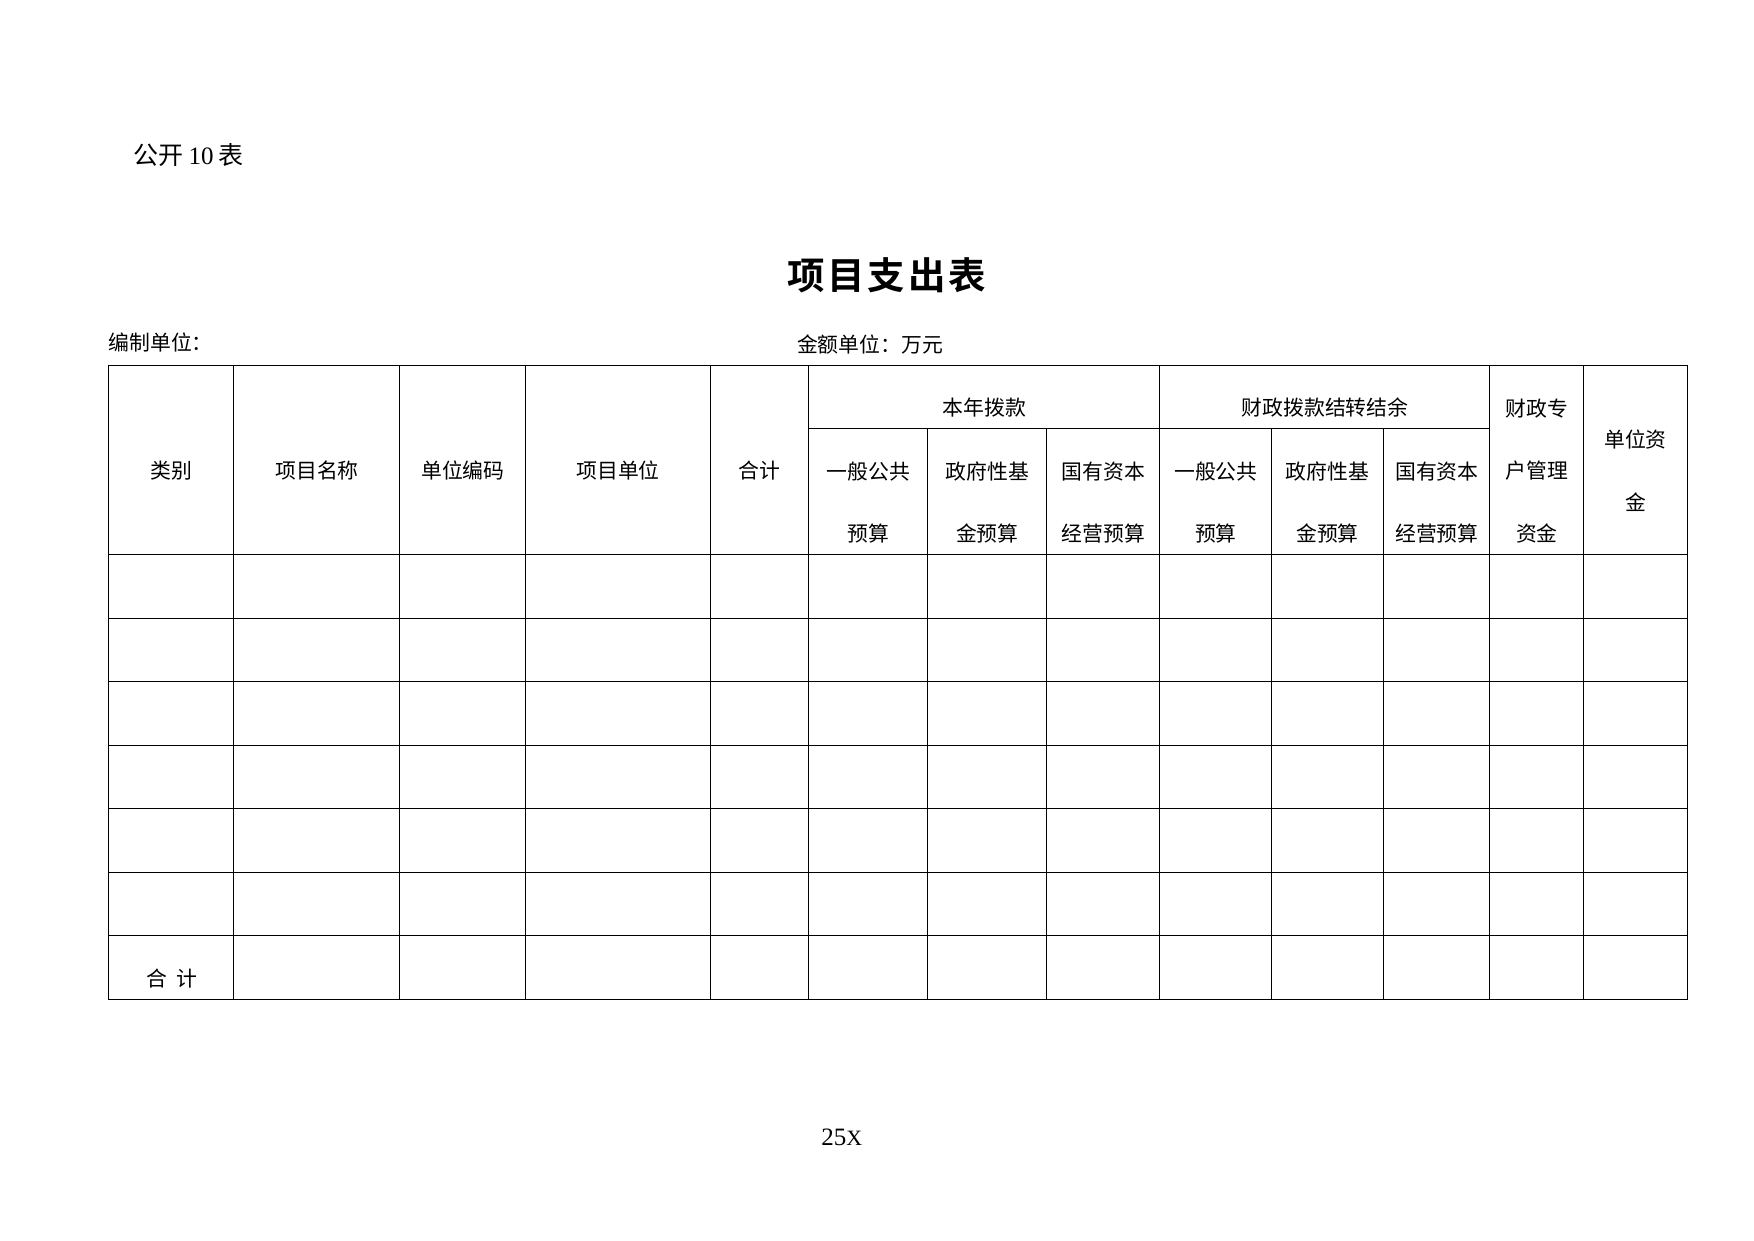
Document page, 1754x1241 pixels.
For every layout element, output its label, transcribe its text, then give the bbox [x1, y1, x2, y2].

table_cell 合 计 [109, 936, 233, 999]
table_header 单位资金 [1584, 366, 1687, 554]
table_cell [526, 809, 710, 872]
table_cell [809, 809, 927, 872]
table_cell [1047, 746, 1159, 808]
table_cell [1490, 619, 1583, 681]
table_cell [109, 746, 233, 808]
table_cell [400, 746, 525, 808]
table_cell [234, 682, 399, 745]
table_cell [711, 619, 808, 681]
table_cell [526, 936, 710, 999]
table_cell [400, 682, 525, 745]
table_header 类别 [109, 366, 233, 554]
table_header 合计 [711, 366, 808, 554]
table_cell [809, 619, 927, 681]
table_cell [711, 682, 808, 745]
table_cell [400, 555, 525, 618]
table_cell [234, 619, 399, 681]
table_cell [1272, 809, 1383, 872]
table_cell [400, 809, 525, 872]
table_cell [1584, 746, 1687, 808]
table_header 财政拨款结转结余 [1160, 366, 1489, 428]
table_cell [1160, 936, 1271, 999]
table_cell [928, 555, 1046, 618]
table_cell [1490, 746, 1583, 808]
table_cell [1160, 746, 1271, 808]
table_cell [809, 936, 927, 999]
table_cell [1384, 936, 1489, 999]
text 项目支出表 [108, 239, 1664, 302]
table_cell [928, 809, 1046, 872]
table_cell [1384, 873, 1489, 935]
table_cell [400, 936, 525, 999]
table_header 单位编码 [400, 366, 525, 554]
table_cell [234, 873, 399, 935]
table_cell 国有资本经营预算 [1384, 429, 1489, 554]
table_cell [1490, 809, 1583, 872]
table_cell [928, 682, 1046, 745]
table_cell [711, 809, 808, 872]
table_cell [1160, 555, 1271, 618]
table_cell [1584, 555, 1687, 618]
table_cell 一般公共预算 [809, 429, 927, 554]
table_header 项目单位 [526, 366, 710, 554]
table_cell [711, 746, 808, 808]
table_cell [711, 873, 808, 935]
table_cell [1584, 682, 1687, 745]
table_header 项目名称 [234, 366, 399, 554]
table_cell [1272, 873, 1383, 935]
table_cell [109, 873, 233, 935]
table_cell [1047, 619, 1159, 681]
table_cell [234, 746, 399, 808]
table_cell 政府性基金预算 [1272, 429, 1383, 554]
table_cell [1160, 809, 1271, 872]
table_cell [1490, 873, 1583, 935]
table_cell [400, 619, 525, 681]
table_cell [928, 873, 1046, 935]
table_cell [1047, 809, 1159, 872]
table_cell 一般公共预算 [1160, 429, 1271, 554]
table_cell [1047, 555, 1159, 618]
table_cell [1384, 555, 1489, 618]
table_cell [109, 682, 233, 745]
table_cell [1160, 682, 1271, 745]
table_header 本年拨款 [809, 366, 1159, 428]
table_cell [928, 619, 1046, 681]
table_cell [1584, 936, 1687, 999]
table_cell [1490, 936, 1583, 999]
table_cell [234, 936, 399, 999]
table_cell [1272, 682, 1383, 745]
table_cell [1384, 809, 1489, 872]
table_cell [1272, 555, 1383, 618]
table_cell [1047, 936, 1159, 999]
table_cell [1584, 619, 1687, 681]
table_cell [809, 873, 927, 935]
table_cell [1584, 873, 1687, 935]
table_cell [809, 555, 927, 618]
table_cell [526, 746, 710, 808]
table_cell [400, 873, 525, 935]
table_cell [1584, 809, 1687, 872]
table_cell [1490, 555, 1583, 618]
table_cell [1490, 682, 1583, 745]
table_cell [526, 682, 710, 745]
table_cell [1160, 873, 1271, 935]
table_cell 政府性基金预算 [928, 429, 1046, 554]
table_cell [109, 555, 233, 618]
table_cell [711, 555, 808, 618]
table_cell [928, 746, 1046, 808]
table_cell [1384, 682, 1489, 745]
table_cell [234, 555, 399, 618]
table_cell [1047, 873, 1159, 935]
table_cell [1272, 619, 1383, 681]
table_cell [1160, 619, 1271, 681]
table_cell [711, 936, 808, 999]
table_cell 国有资本经营预算 [1047, 429, 1159, 554]
table_cell [526, 873, 710, 935]
table_cell [809, 746, 927, 808]
table_cell [109, 619, 233, 681]
table_cell [526, 555, 710, 618]
table_cell [1047, 682, 1159, 745]
table_cell [234, 809, 399, 872]
table_header 财政专户管理资金 [1490, 366, 1583, 554]
table_cell [1272, 936, 1383, 999]
text 公开10表 [108, 114, 1664, 177]
table_cell [928, 936, 1046, 999]
table_cell [809, 682, 927, 745]
table_cell [1384, 746, 1489, 808]
table_cell [526, 619, 710, 681]
table_cell [1384, 619, 1489, 681]
text 编制单位： 金额单位：万元 [108, 302, 1664, 364]
table_cell [109, 809, 233, 872]
table_cell [1272, 746, 1383, 808]
